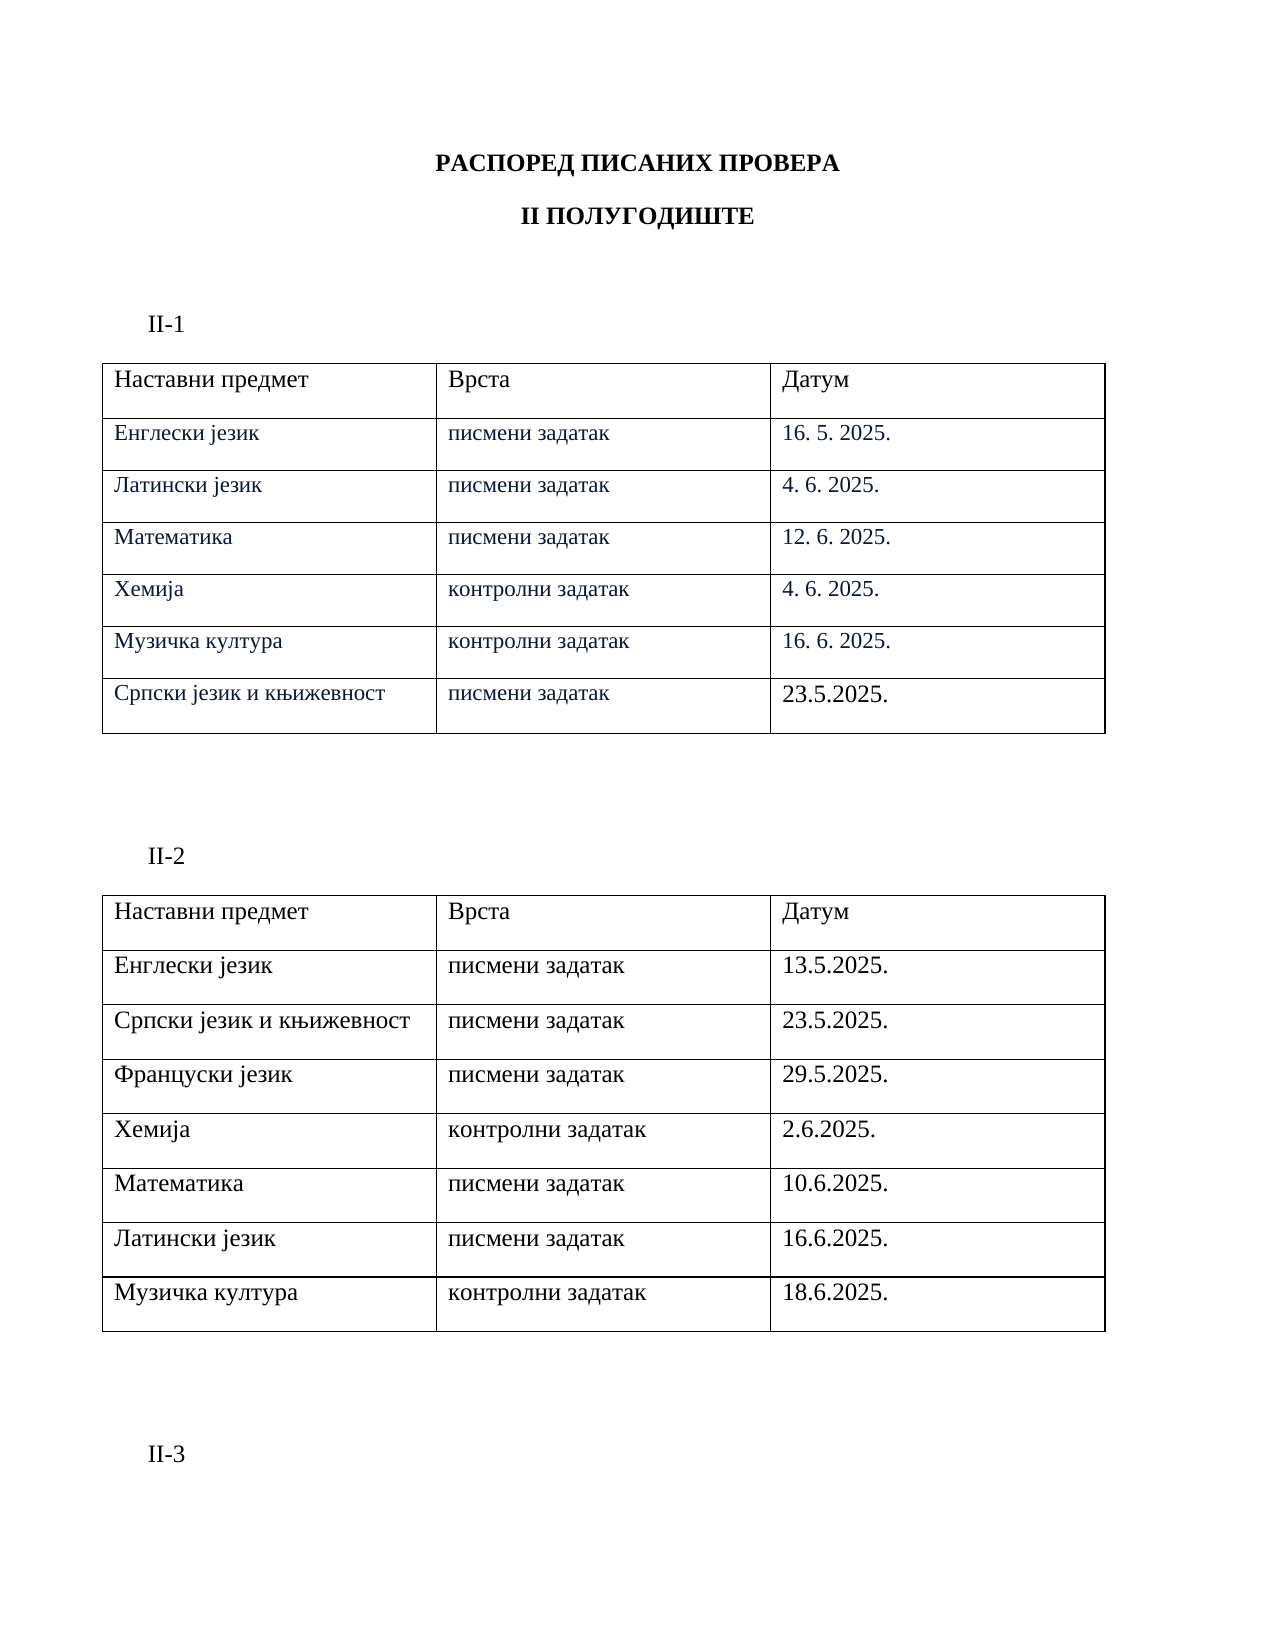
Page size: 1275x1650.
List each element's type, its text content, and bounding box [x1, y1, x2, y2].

table_cell 4. 6. 2025. [771, 471, 1104, 522]
table_cell Хемија [103, 1114, 436, 1167]
table_cell Српски језик и књижевност [103, 679, 436, 732]
table_header Наставни предмет [103, 364, 436, 417]
table_cell 2.6.2025. [771, 1114, 1104, 1167]
text II-1 [148, 309, 1127, 338]
table_cell Енглески језик [103, 419, 436, 469]
table_cell Француски језик [103, 1060, 436, 1113]
table_cell 12. 6. 2025. [771, 523, 1104, 574]
table_cell контролни задатак [437, 575, 770, 626]
table_header Датум [771, 896, 1104, 949]
table_cell писмени задатак [437, 679, 770, 732]
table_header Наставни предмет [103, 896, 436, 949]
table_cell писмени задатак [437, 523, 770, 574]
table_header Врста [437, 364, 770, 417]
table_cell 16. 6. 2025. [771, 627, 1104, 678]
table_cell 13.5.2025. [771, 951, 1104, 1004]
table_cell писмени задатак [437, 951, 770, 1004]
table_cell 16. 5. 2025. [771, 419, 1104, 469]
table_cell Математика [103, 523, 436, 574]
table_cell Латински језик [103, 1223, 436, 1276]
text II-3 [148, 1439, 1127, 1467]
table_cell писмени задатак [437, 1169, 770, 1222]
table_header Датум [771, 364, 1104, 417]
table_cell Хемија [103, 575, 436, 626]
table_header Врста [437, 896, 770, 949]
table_cell писмени задатак [437, 1060, 770, 1113]
table_cell 18.6.2025. [771, 1278, 1104, 1331]
table_cell Математика [103, 1169, 436, 1222]
table_cell 23.5.2025. [771, 679, 1104, 732]
table_cell контролни задатак [437, 1278, 770, 1331]
table_cell контролни задатак [437, 627, 770, 678]
table_cell писмени задатак [437, 419, 770, 469]
table_cell Музичка култура [103, 1278, 436, 1331]
table_cell писмени задатак [437, 1223, 770, 1276]
text РАСПОРЕД ПИСАНИХ ПРОВЕРА [148, 148, 1127, 176]
text II ПОЛУГОДИШТЕ [148, 201, 1127, 230]
table_cell 29.5.2025. [771, 1060, 1104, 1113]
table_cell Музичка култура [103, 627, 436, 678]
table_cell 4. 6. 2025. [771, 575, 1104, 626]
table_cell Енглески језик [103, 951, 436, 1004]
table_cell 23.5.2025. [771, 1005, 1104, 1058]
table_cell Српски језик и књижевност [103, 1005, 436, 1058]
table_cell 10.6.2025. [771, 1169, 1104, 1222]
table_cell Латински језик [103, 471, 436, 522]
table_cell писмени задатак [437, 1005, 770, 1058]
table_cell контролни задатак [437, 1114, 770, 1167]
text II-2 [148, 841, 1127, 870]
table_cell 16.6.2025. [771, 1223, 1104, 1276]
table_cell писмени задатак [437, 471, 770, 522]
